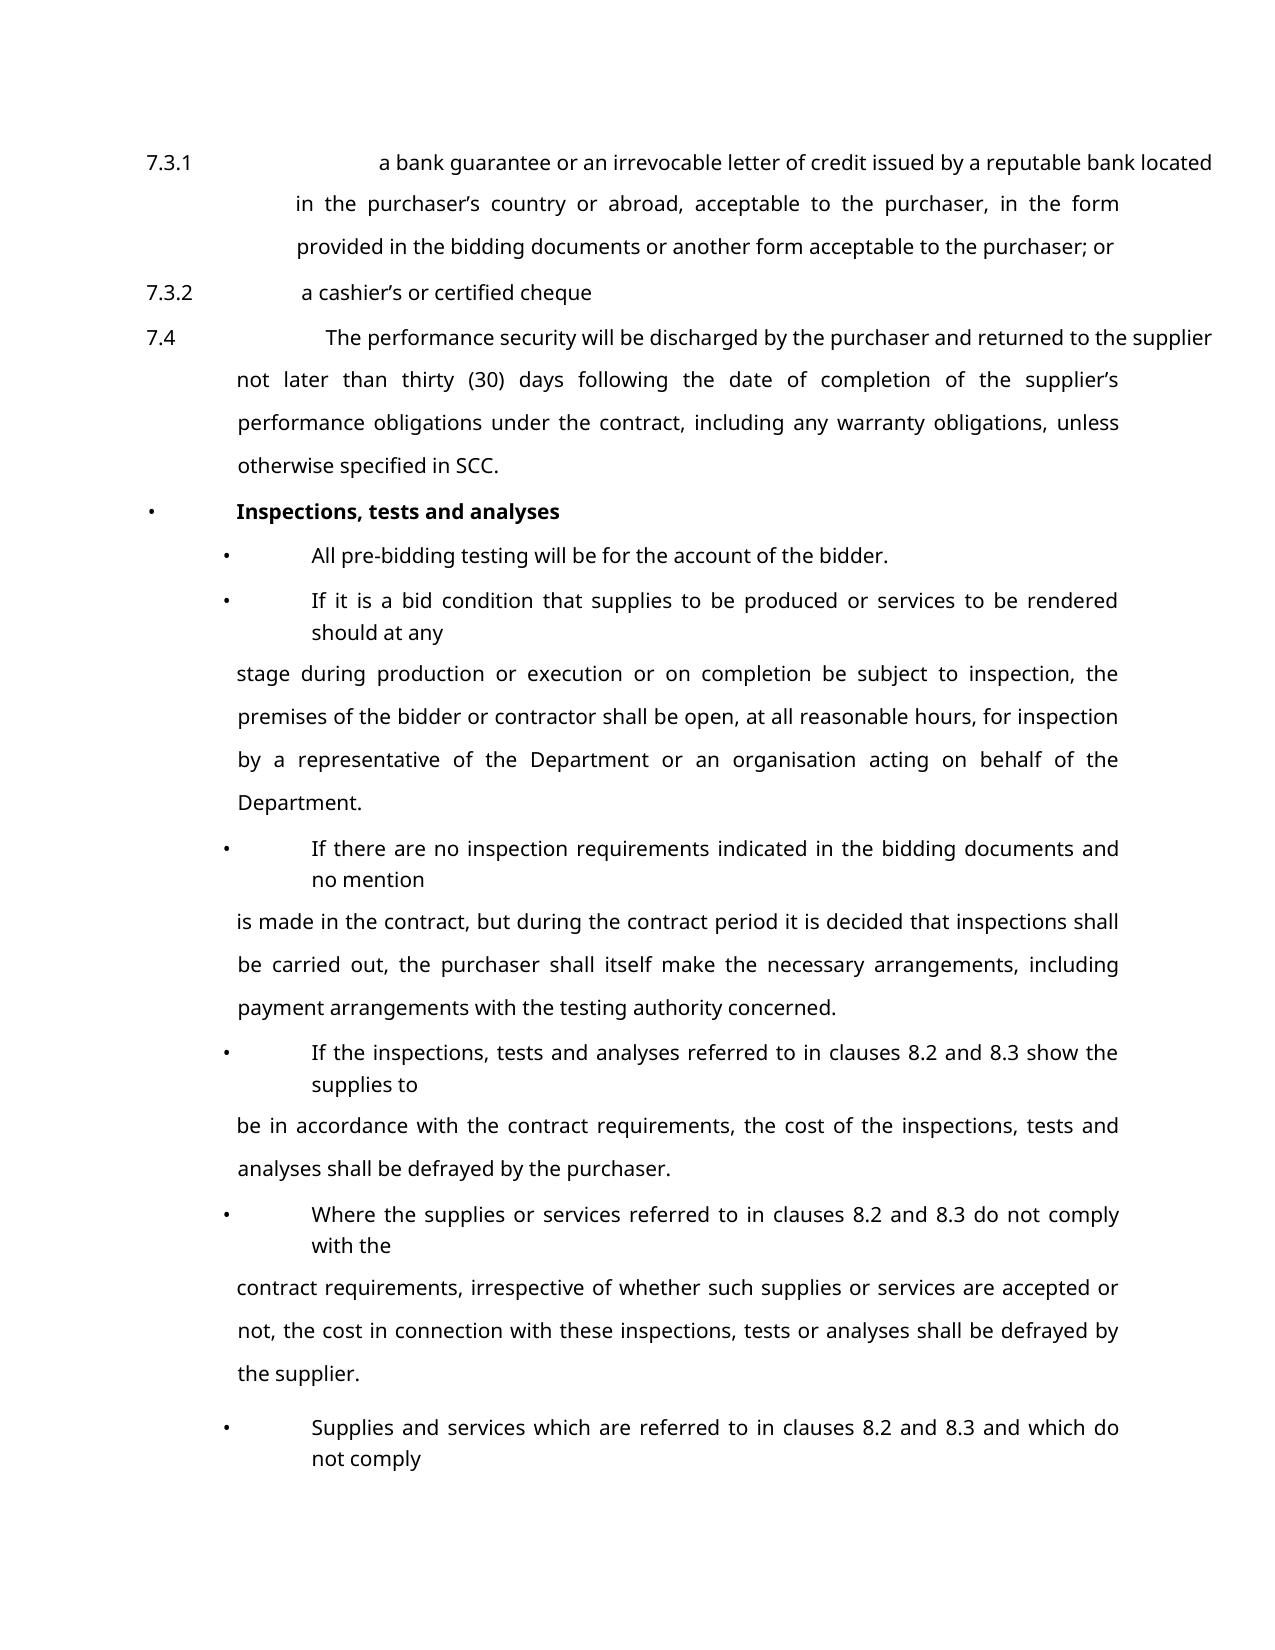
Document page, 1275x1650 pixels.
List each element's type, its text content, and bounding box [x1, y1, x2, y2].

text 7.3.1 a bank guarantee or an irrevocable letter of credit issued by a reputable bank located [146, 148, 1127, 176]
list Supplies and services which are referred to in clauses 8.2 and 8.3 and which do not comply [223, 1413, 1120, 1472]
text 7.3.2 a cashier’s or certified cheque [146, 278, 1127, 307]
text in the purchaser’s country or abroad, acceptable to the purchaser, in the form provided in the bidding documents or another form acceptable to the purchaser; or [295, 189, 1120, 261]
list Inspections, tests and analyses [148, 497, 1127, 525]
text be in accordance with the contract requirements, the cost of the inspections, tests and analyses shall be defrayed by the purchaser. [236, 1112, 1120, 1183]
list If the inspections, tests and analyses referred to in clauses 8.2 and 8.3 show the supplies to [223, 1038, 1120, 1098]
text contract requirements, irrespective of whether such supplies or services are accepted or not, the cost in connection with these inspections, tests or analyses shall be defrayed by the supplier. [236, 1273, 1120, 1387]
text is made in the contract, but during the contract period it is decided that inspections shall be carried out, the purchaser shall itself make the necessary arrangements, including payment arrangements with the testing authority concerned. [236, 907, 1120, 1021]
list If there are no inspection requirements indicated in the bidding documents and no mention [223, 834, 1120, 894]
list If it is a bid condition that supplies to be produced or services to be rendered should at any [223, 586, 1120, 646]
text stage during production or execution or on completion be subject to inspection, the premises of the bidder or contractor shall be open, at all reasonable hours, for inspection by a representative of the Department or an organisation acting on behalf of the Department. [236, 659, 1120, 817]
text 7.4 The performance security will be discharged by the purchaser and returned to the supplier [146, 323, 1127, 352]
list Where the supplies or services referred to in clauses 8.2 and 8.3 do not comply with the [223, 1200, 1120, 1260]
list All pre-bidding testing will be for the account of the bidder. [223, 542, 1120, 570]
text not later than thirty (30) days following the date of completion of the supplier’s performance obligations under the contract, including any warranty obligations, unless otherwise specified in SCC. [236, 365, 1120, 479]
